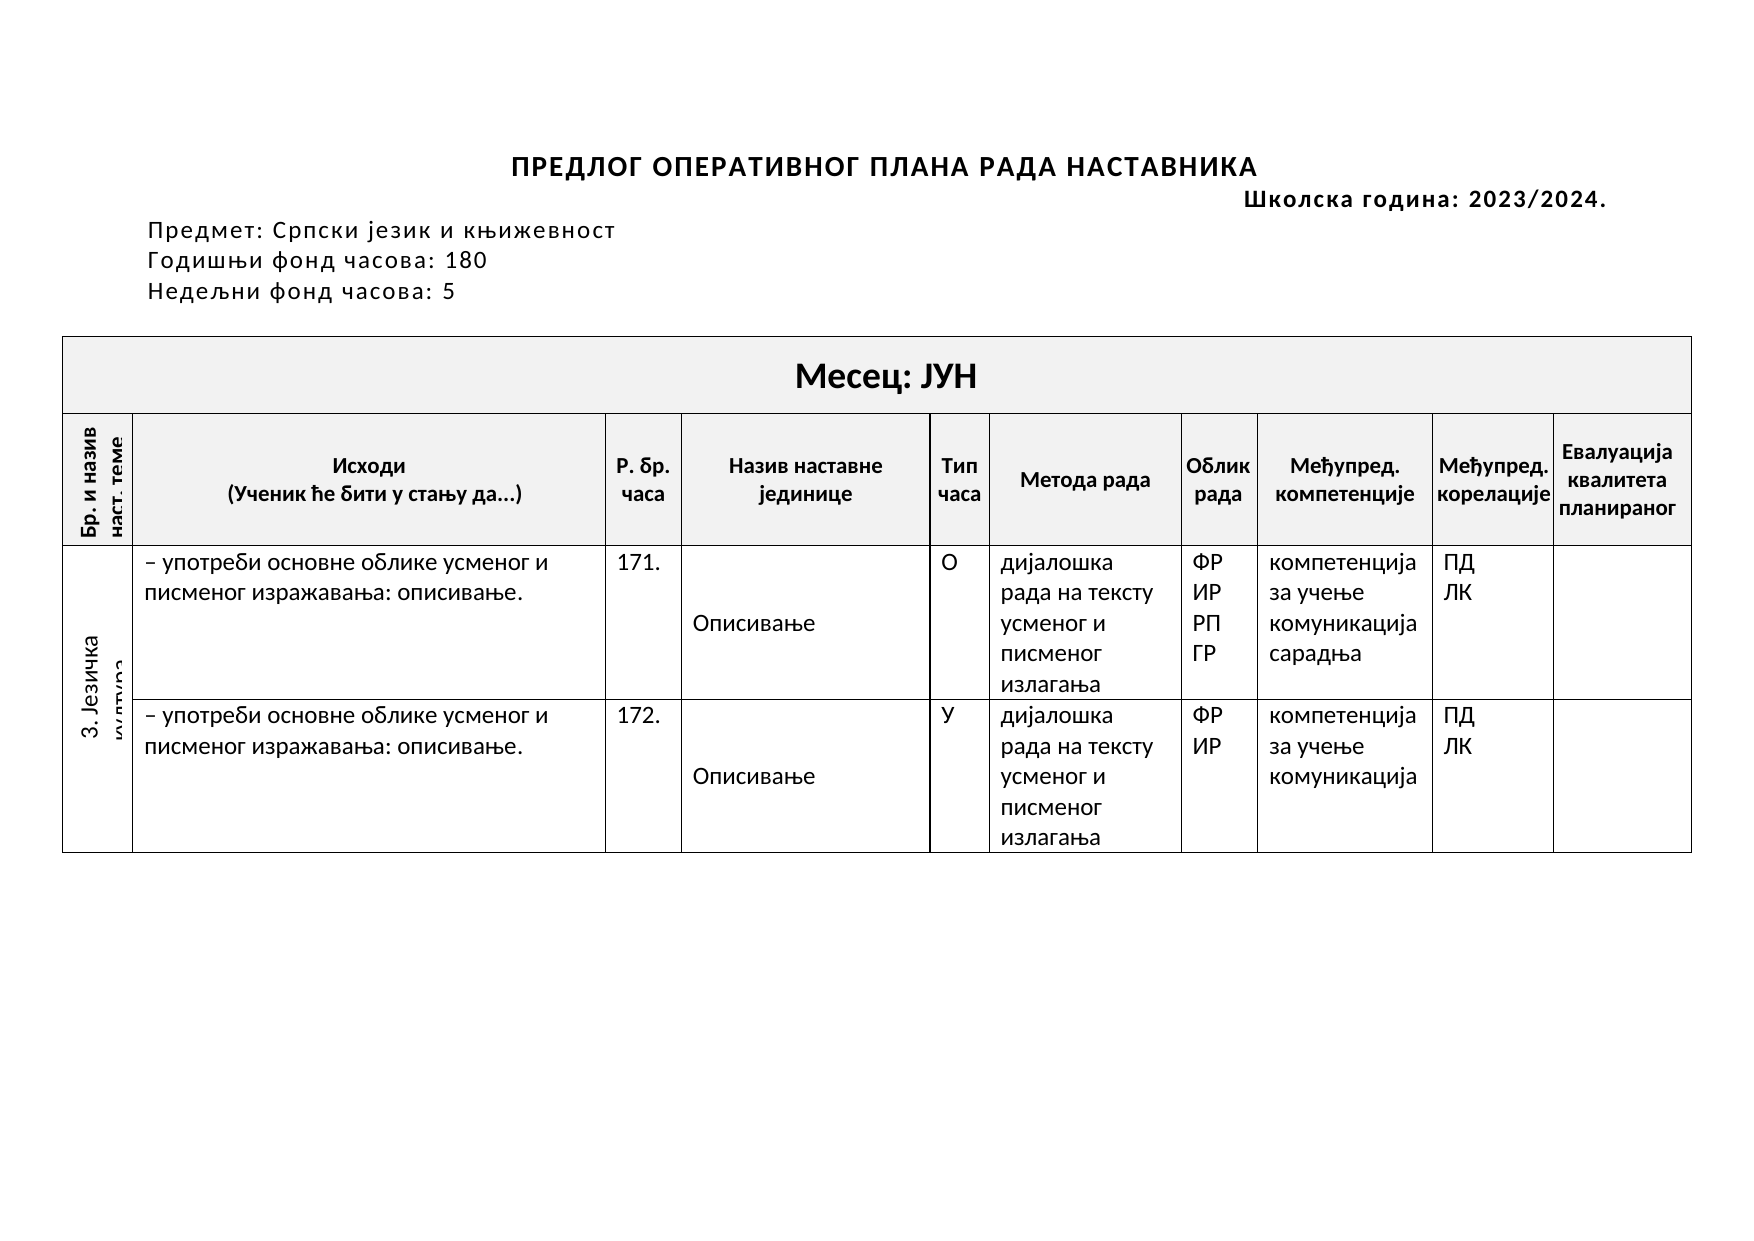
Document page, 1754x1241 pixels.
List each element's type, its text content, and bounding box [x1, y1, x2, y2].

table_cell ФР ИР РП ГР [1182, 546, 1257, 698]
table_cell Међупред. корелације [1433, 414, 1553, 545]
text Недељни фонд часова: 5 [148, 275, 1606, 305]
table_cell дијалошка рада на тексту усменог и писменог излагања [990, 546, 1181, 698]
table_cell Описивање [682, 546, 929, 698]
table_cell 172. [606, 700, 681, 852]
table_cell ПД ЛК [1433, 700, 1553, 852]
table_cell компетенција за учење комуникација [1258, 700, 1432, 852]
table_cell Назив наставне јединице [682, 414, 929, 545]
table_cell – употреби основне облике усменог и писменог изражавања: описивање. [133, 700, 605, 852]
table_cell 171. [606, 546, 681, 698]
table_cell О [931, 546, 989, 698]
table_cell Р. бр. часа [606, 414, 681, 545]
table_cell Међупред. компетенције [1258, 414, 1432, 545]
table_cell ПД ЛК [1433, 546, 1553, 698]
table_cell Облик рада [1182, 414, 1257, 545]
table_cell Бр. и назив наст. теме [63, 414, 132, 545]
text Предмет: Српски језик и књижевност [148, 214, 1606, 244]
table_cell [1554, 700, 1691, 852]
table_cell Исходи (Ученик ће бити у стању да...) [133, 414, 605, 545]
text Годишњи фонд часова: 180 [148, 244, 1606, 275]
table_cell [1554, 546, 1691, 698]
text Школска година: 2023/2024. [148, 183, 1606, 214]
table_cell Евалуација квалитета планираног [1554, 414, 1691, 545]
table_cell дијалошка рада на тексту усменог и писменог излагања [990, 700, 1181, 852]
table_cell Тип часа [931, 414, 989, 545]
table_cell 3. Језичка култура [63, 546, 132, 852]
table_cell Метода рада [990, 414, 1181, 545]
table_cell ФР ИР [1182, 700, 1257, 852]
text ПРЕДЛОГ ОПЕРАТИВНОГ ПЛАНА РАДА НАСТАВНИКА [148, 148, 1606, 183]
table_cell компетенција за учење комуникација сарадња [1258, 546, 1432, 698]
table_cell Описивање [682, 700, 929, 852]
table_cell У [931, 700, 989, 852]
table_header Месец: ЈУН [63, 337, 1691, 413]
table_cell – употреби основне облике усменог и писменог изражавања: описивање. [133, 546, 605, 698]
